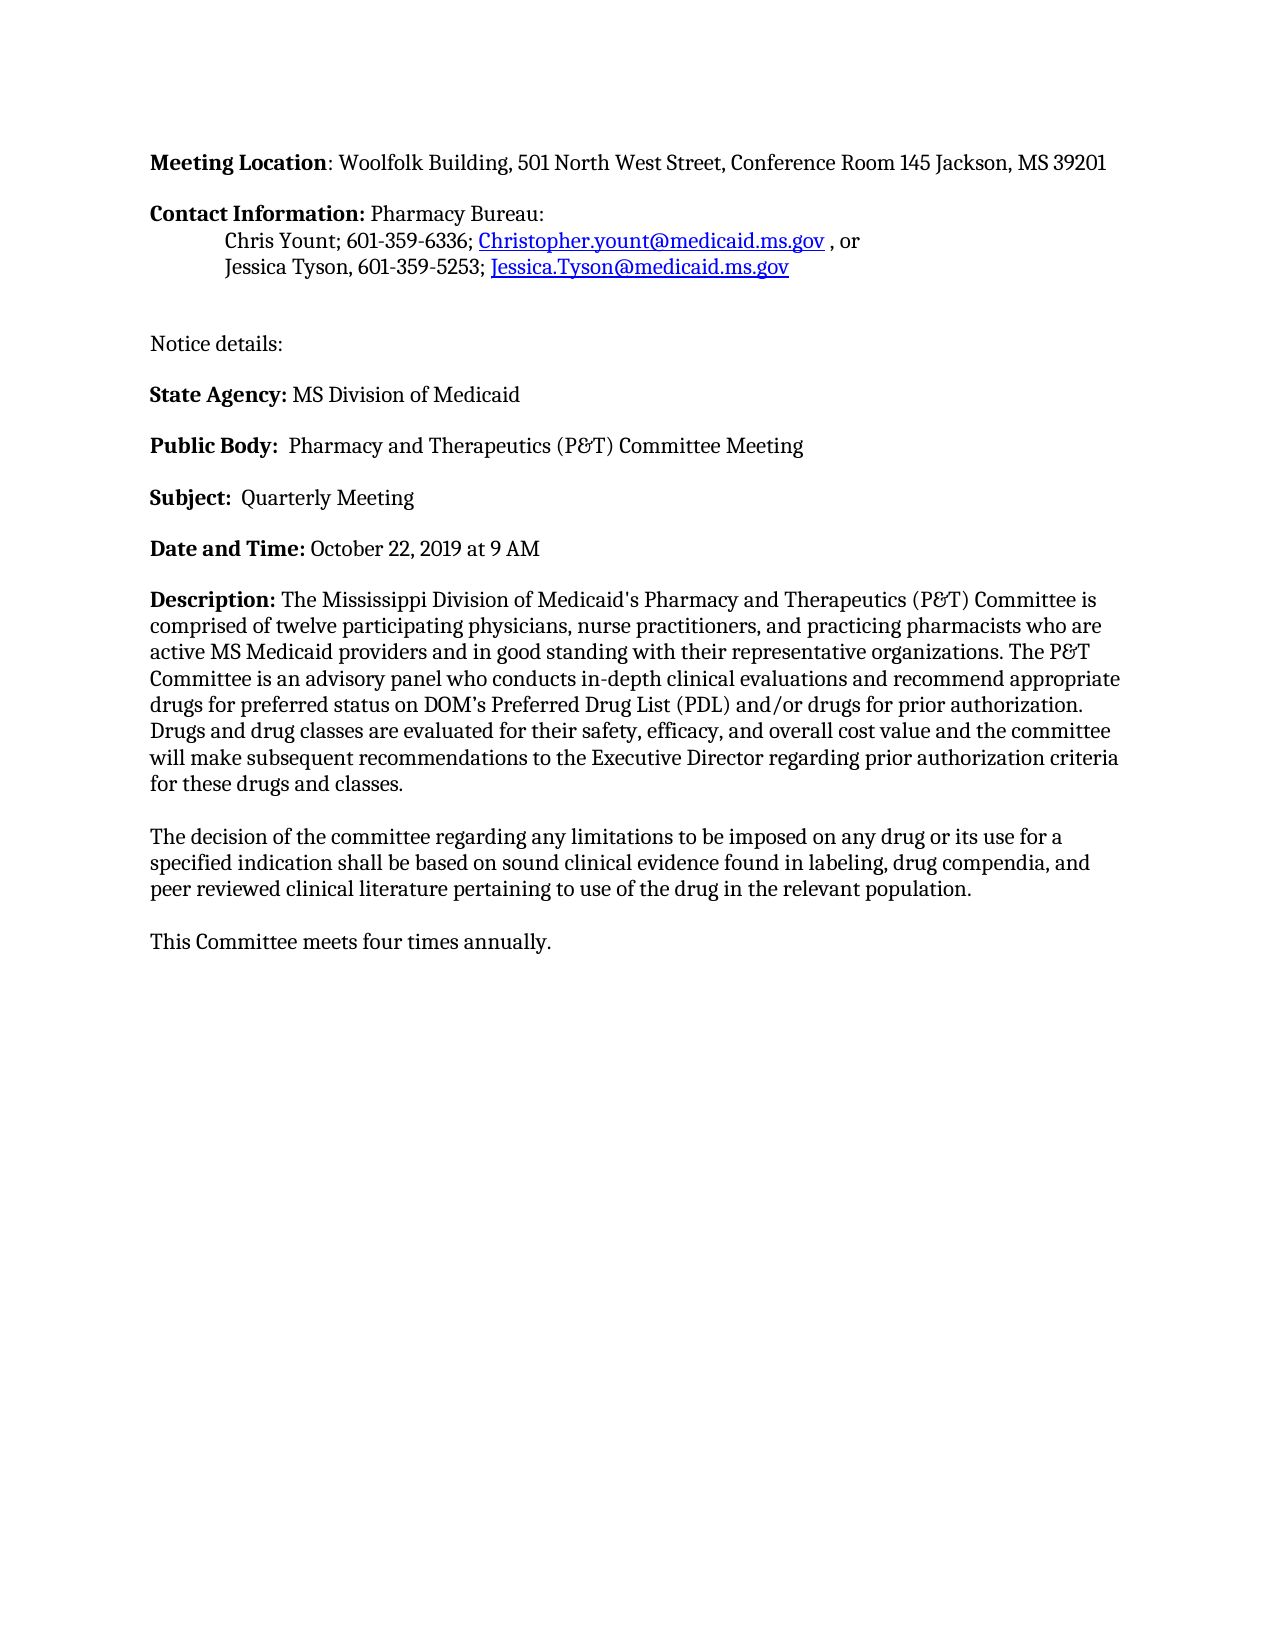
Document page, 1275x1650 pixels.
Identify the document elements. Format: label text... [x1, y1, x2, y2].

text Description: The Mississippi Division of Medicaid's Pharmacy and Therapeutics (P&T) Committee is comprised of twelve participating physicians, nurse practitioners, and practicing pharmacists who are active MS Medicaid providers and in good standing with their representative organizations. The P&T Committee is an advisory panel who conducts in-depth clinical evaluations and recommend appropriate drugs for preferred status on DOM’s Preferred Drug List (PDL) and/or drugs for prior authorization. Drugs and drug classes are evaluated for their safety, efficacy, and overall cost value and the committee will make subsequent recommendations to the Executive Director regarding prior authorization criteria for these drugs and classes. The decision of the committee regarding any limitations to be imposed on any drug or its use for a specified indication shall be based on sound clinical evidence found in labeling, drug compendia, and peer reviewed clinical literature pertaining to use of the drug in the relevant population. This Committee meets four times annually. [150, 586, 1125, 955]
text State Agency: MS Division of Medicaid [150, 382, 1125, 408]
text Meeting Location: Woolfolk Building, 501 North West Street, Conference Room 145 Jackson, MS 39201 [150, 150, 1125, 176]
text Subject: Quarterly Meeting [150, 484, 1125, 511]
text Date and Time: October 22, 2019 at 9 AM [150, 535, 1125, 562]
text Contact Information: Pharmacy Bureau: [150, 201, 1125, 227]
text Chris Yount; 601-359-6336; Christopher.yount@medicaid.ms.gov , or [150, 227, 1125, 254]
text Public Body: Pharmacy and Therapeutics (P&T) Committee Meeting [150, 433, 1125, 459]
text Notice details: [150, 331, 1125, 357]
text Jessica Tyson, 601-359-5253; Jessica.Tyson@medicaid.ms.gov [150, 254, 1125, 280]
